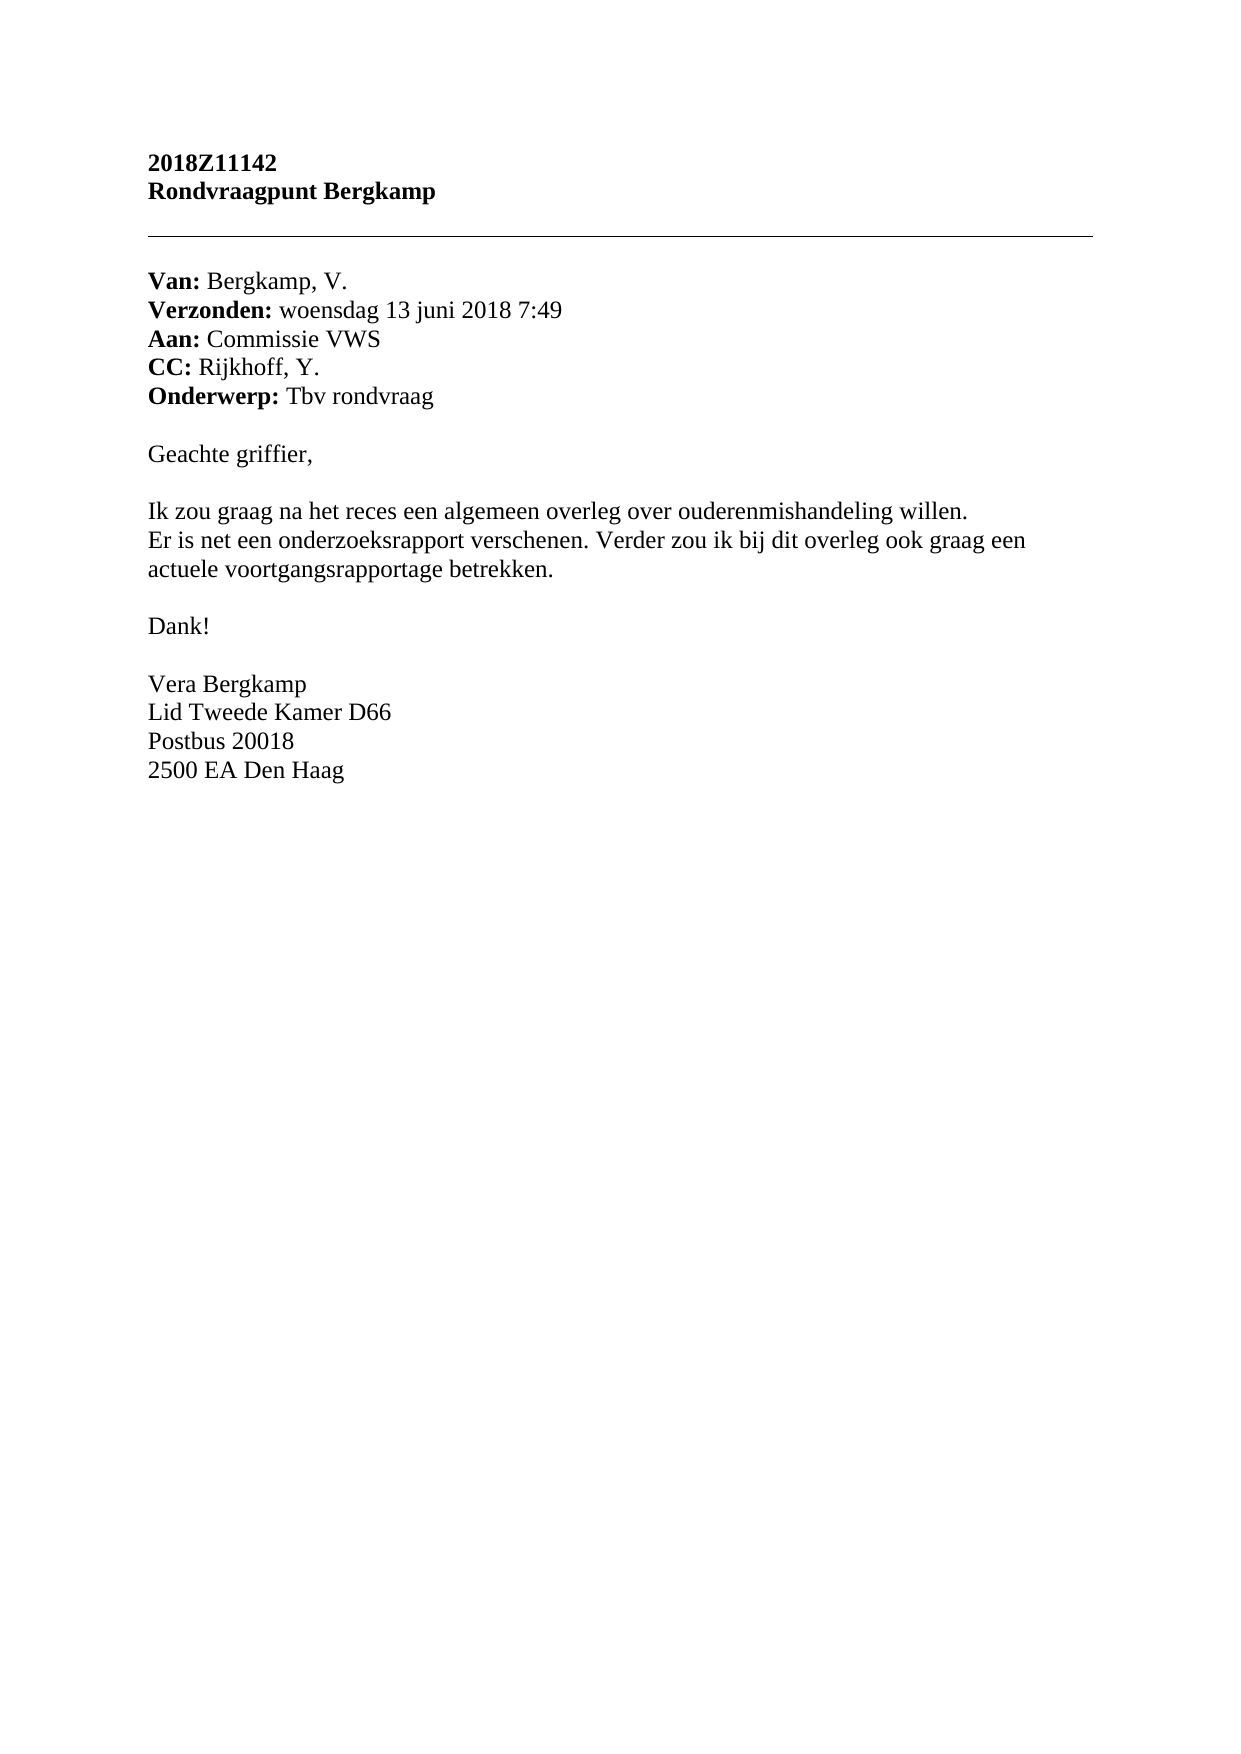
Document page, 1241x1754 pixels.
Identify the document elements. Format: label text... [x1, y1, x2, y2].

text Postbus 20018 [148, 726, 1093, 755]
text Rondvraagpunt Bergkamp [148, 176, 1093, 205]
text Dank! [148, 611, 1093, 640]
text Er is net een onderzoeksrapport verschenen. Verder zou ik bij dit overleg ook graag een actuele voortgangsrapportage betrekken. [148, 525, 1093, 582]
text Vera Bergkamp [148, 669, 1093, 697]
text 2018Z11142 [148, 148, 1093, 176]
text Geachte griffier, [148, 439, 1093, 467]
text Lid Tweede Kamer D66 [148, 697, 1093, 726]
text Ik zou graag na het reces een algemeen overleg over ouderenmishandeling willen. [148, 496, 1093, 525]
text Van: Bergkamp, V. Verzonden: woensdag 13 juni 2018 7:49 Aan: Commissie VWS CC: Rijkhoff, Y. Onderwerp: Tbv rondvraag [148, 266, 1093, 410]
text 2500 EA Den Haag [148, 755, 1093, 784]
